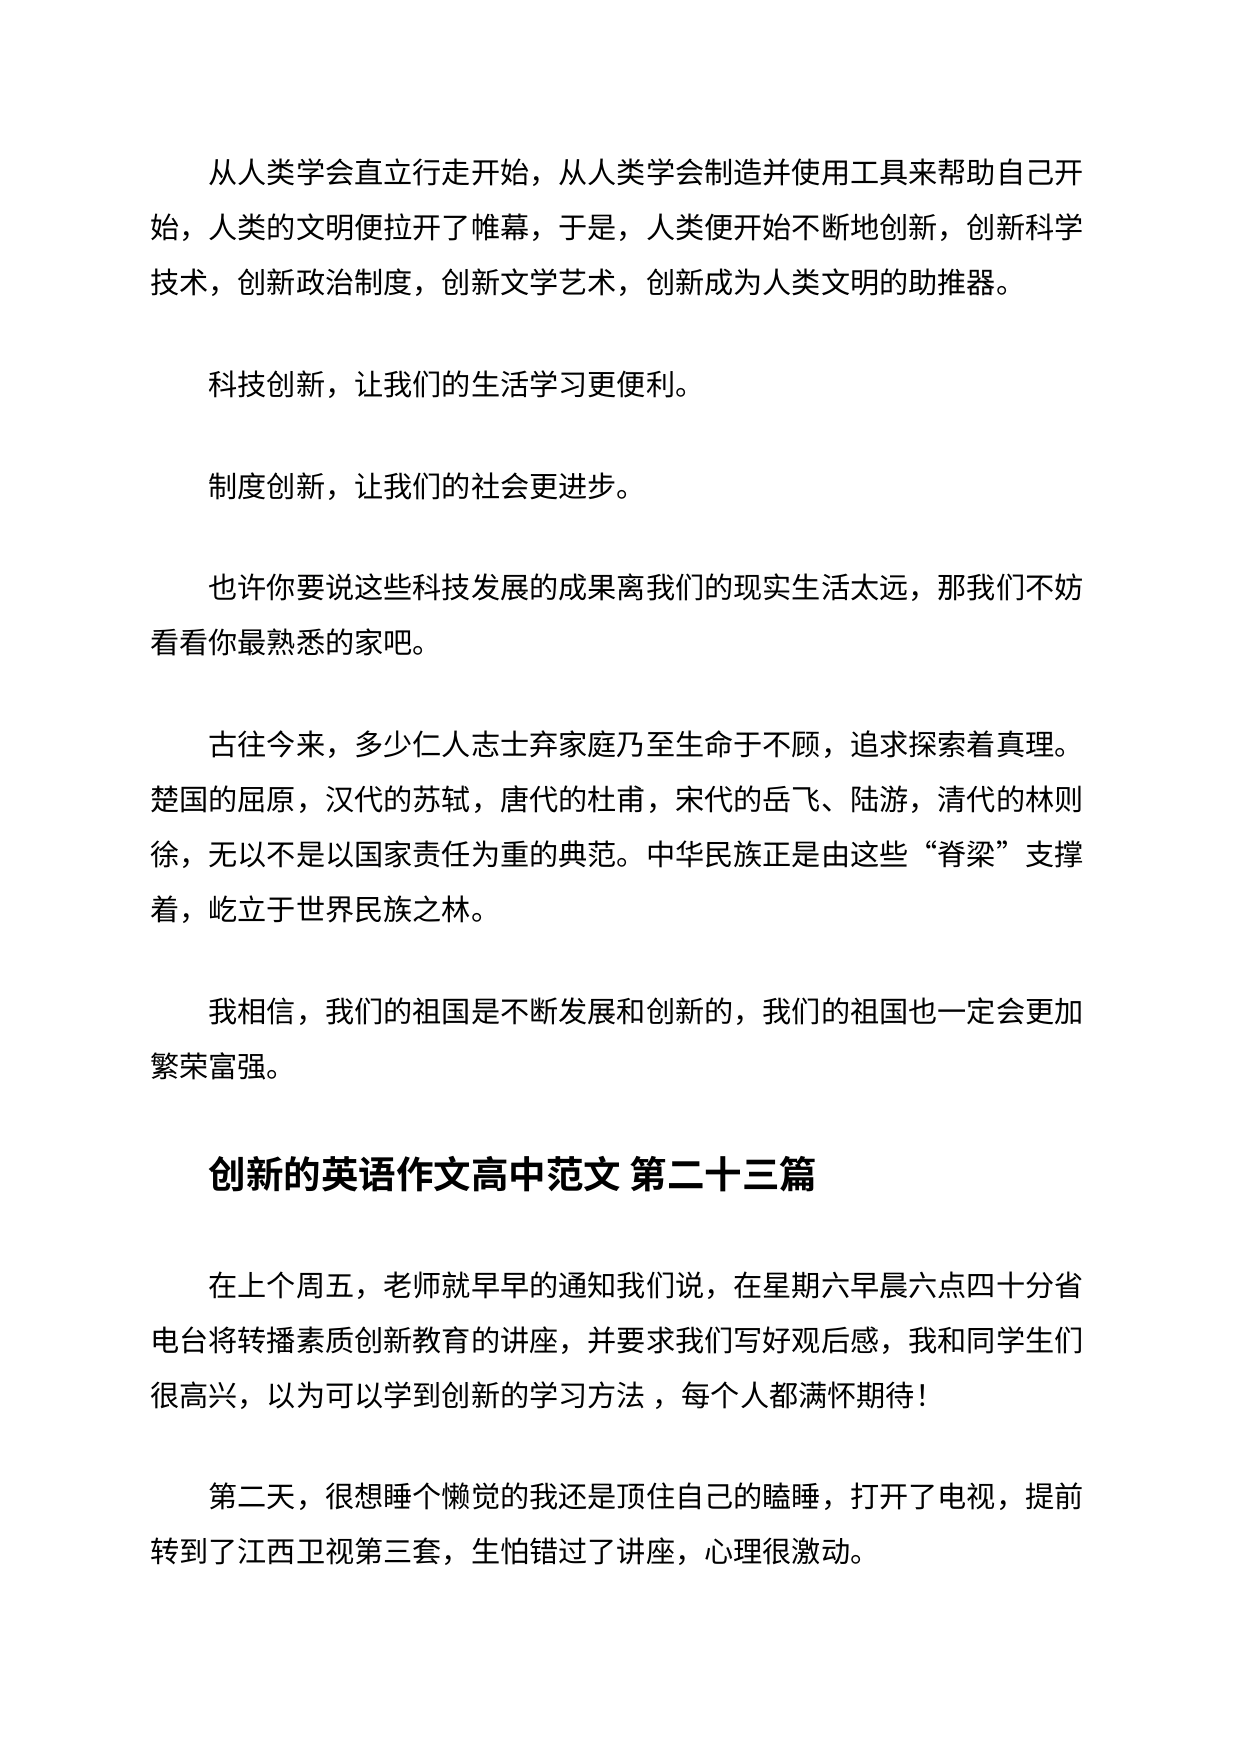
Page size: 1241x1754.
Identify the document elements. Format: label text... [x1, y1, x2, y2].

text 制度创新，让我们的社会更进步。 [150, 463, 1090, 506]
text 在上个周五，老师就早早的通知我们说，在星期六早晨六点四十分省电台将转播素质创新教育的讲座，并要求我们写好观后感，我和同学生们很高兴，以为可以学到创新的学习方法 ，每个人都满怀期待！ [150, 1262, 1090, 1414]
text 第二天，很想睡个懒觉的我还是顶住自己的瞌睡，打开了电视，提前转到了江西卫视第三套，生怕错过了讲座，心理很激动。 [150, 1474, 1090, 1571]
text 创新的英语作文高中范文 第二十三篇 [150, 1145, 1090, 1199]
text 古往今来，多少仁人志士弃家庭乃至生命于不顾，追求探索着真理。楚国的屈原，汉代的苏轼，唐代的杜甫，宋代的岳飞、陆游，清代的林则徐，无以不是以国家责任为重的典范。中华民族正是由这些“脊梁”支撑着，屹立于世界民族之林。 [150, 722, 1090, 929]
text 也许你要说这些科技发展的成果离我们的现实生活太远，那我们不妨看看你最熟悉的家吧。 [150, 565, 1090, 662]
text 从人类学会直立行走开始，从人类学会制造并使用工具来帮助自己开始，人类的文明便拉开了帷幕，于是，人类便开始不断地创新，创新科学技术，创新政治制度，创新文学艺术，创新成为人类文明的助推器。 [150, 150, 1090, 302]
text 科技创新，让我们的生活学习更便利。 [150, 362, 1090, 404]
text 我相信，我们的祖国是不断发展和创新的，我们的祖国也一定会更加繁荣富强。 [150, 988, 1090, 1085]
